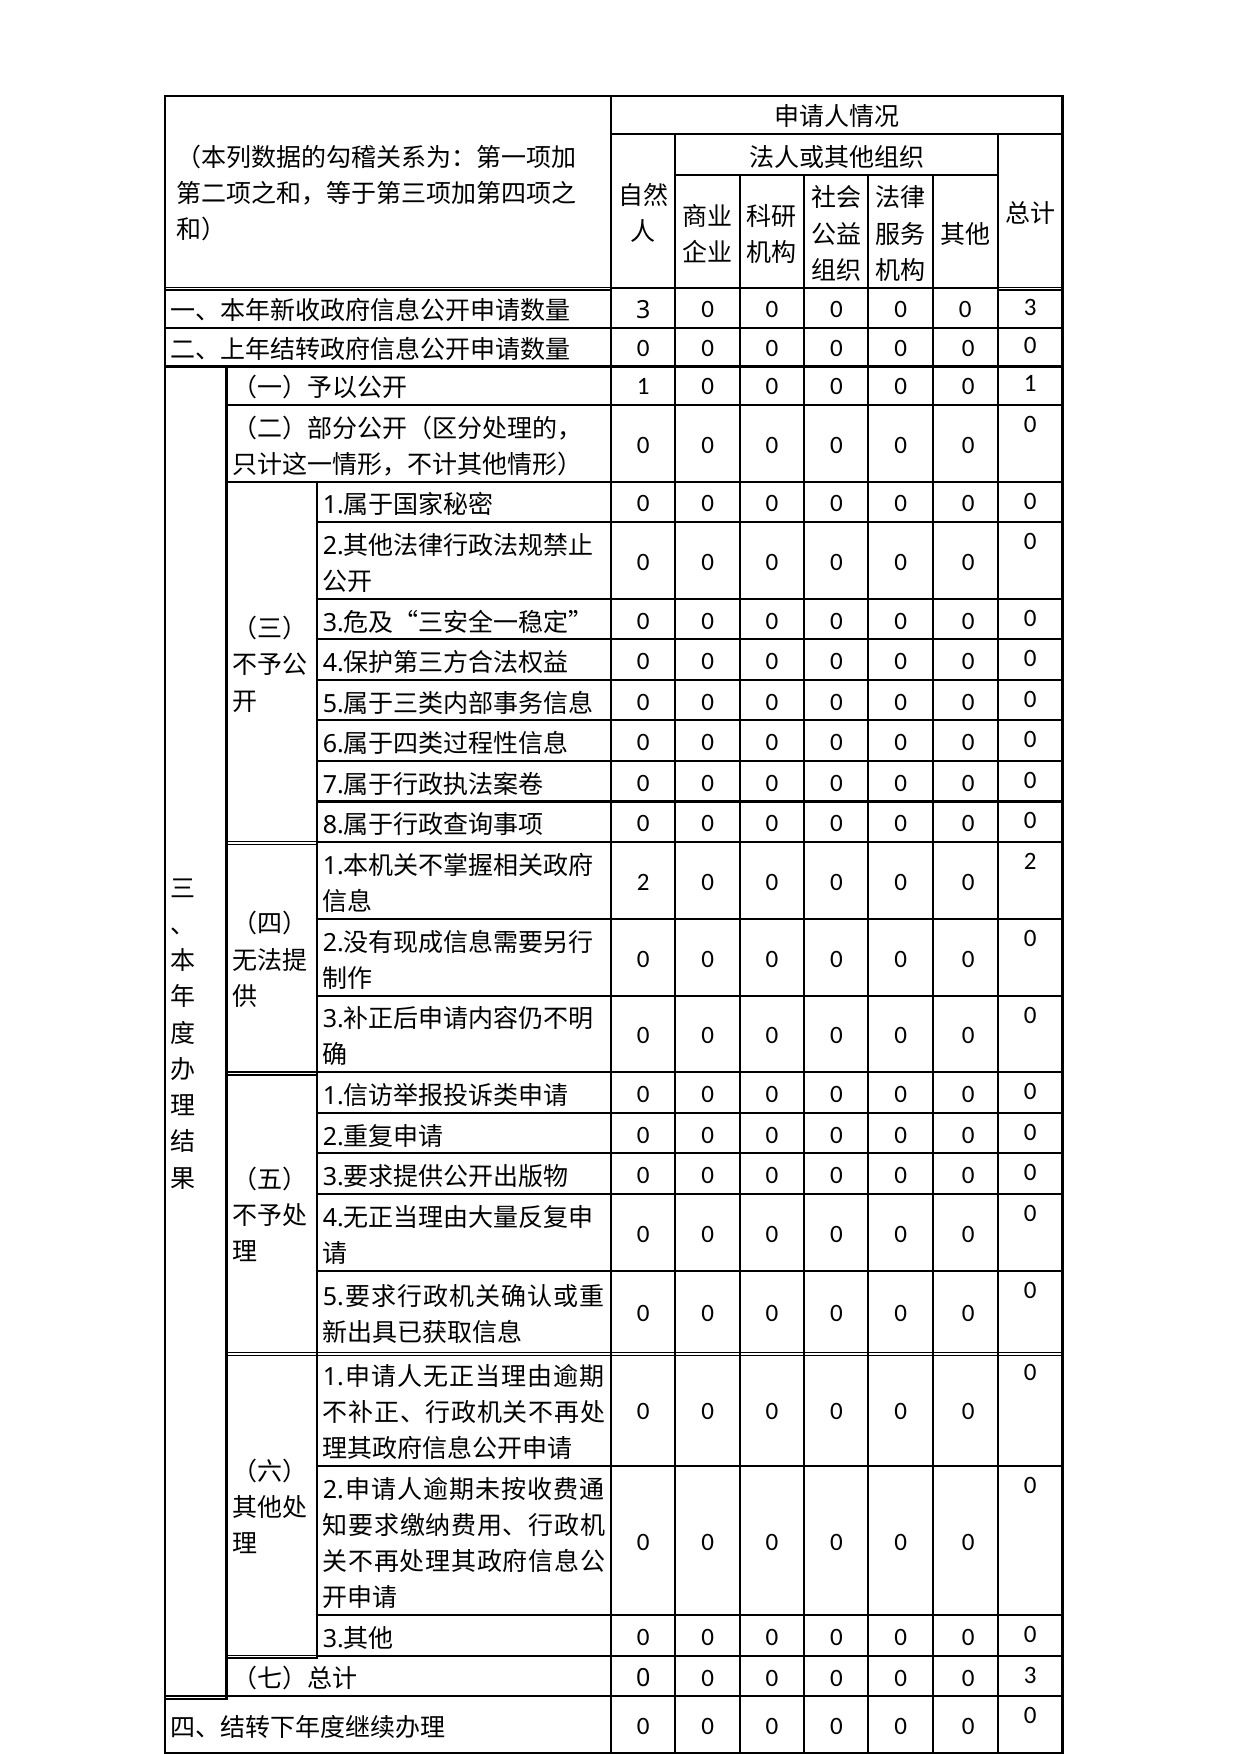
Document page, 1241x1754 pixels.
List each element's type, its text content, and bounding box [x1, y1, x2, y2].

table_cell （二）部分公开（区分处理的，只计这一情形，不计其他情形） [228, 406, 610, 481]
table_cell 0 [999, 1114, 1061, 1152]
table_cell 0 [805, 1272, 867, 1352]
table_cell 0 [805, 762, 867, 800]
table_cell 科研 机构 [741, 176, 803, 287]
table_cell 0 [805, 1356, 867, 1465]
table_cell 0 [869, 1195, 932, 1269]
table_cell 一、本年新收政府信息公开申请数量 [166, 291, 610, 327]
table_cell 0 [869, 368, 932, 404]
table_cell 0 [612, 1195, 674, 1269]
table_cell 0 [869, 920, 932, 994]
table_cell 0 [934, 803, 997, 841]
table_cell 0 [869, 681, 932, 719]
table_cell 0 [999, 1356, 1061, 1465]
table_cell 商业 企业 [676, 176, 739, 287]
table_cell 0 [741, 640, 803, 679]
table_cell 3.危及“三安全一稳定” [318, 600, 610, 638]
table_cell 法律服务机构 [869, 176, 932, 287]
table_cell 0 [612, 1616, 674, 1654]
table_cell 0 [999, 406, 1061, 481]
table_cell 0 [999, 803, 1061, 841]
table_cell 0 [934, 1467, 997, 1614]
table_cell （三）不予公开 [228, 483, 316, 841]
table_cell 0 [805, 1657, 867, 1695]
table_cell 5.属于三类内部事务信息 [318, 681, 610, 719]
table_cell 0 [741, 368, 803, 404]
table_cell 0 [934, 843, 997, 918]
table_cell 0 [612, 920, 674, 994]
table_cell 0 [999, 1697, 1061, 1752]
table_cell 0 [999, 640, 1061, 679]
table_cell 2.没有现成信息需要另行制作 [318, 920, 610, 994]
table_cell 2 [612, 843, 674, 918]
table_cell 0 [676, 1154, 739, 1193]
table_cell 0 [741, 1467, 803, 1614]
table_cell 0 [612, 1154, 674, 1193]
table_cell 0 [741, 1073, 803, 1112]
table_cell 0 [869, 997, 932, 1071]
table_cell 0 [741, 1697, 803, 1752]
table_cell 5.要求行政机关确认或重新出具已获取信息 [318, 1272, 610, 1352]
table_cell 0 [676, 681, 739, 719]
table_cell 1 [999, 368, 1061, 404]
table_cell 0 [999, 997, 1061, 1071]
table_cell 0 [869, 1356, 932, 1465]
table_cell 0 [805, 1114, 867, 1152]
table_cell 0 [612, 803, 674, 841]
table_cell 三、本年度办理结果 [166, 368, 225, 1695]
table_cell 0 [869, 1467, 932, 1614]
table_cell 二、上年结转政府信息公开申请数量 [166, 329, 610, 365]
table_cell 0 [612, 406, 674, 481]
table_cell 0 [869, 1616, 932, 1654]
table_cell 0 [612, 640, 674, 679]
table_cell 0 [869, 1073, 932, 1112]
table_cell 0 [805, 1195, 867, 1269]
table_cell 0 [869, 406, 932, 481]
table_cell （一）予以公开 [228, 368, 610, 404]
table_cell 0 [869, 483, 932, 521]
table_cell 0 [999, 600, 1061, 638]
table_cell 0 [805, 368, 867, 404]
table_cell 0 [741, 1195, 803, 1269]
table_cell 法人或其他组织 [676, 135, 997, 173]
table_cell 0 [741, 997, 803, 1071]
table_cell 2.其他法律行政法规禁止公开 [318, 523, 610, 598]
table_cell 0 [934, 523, 997, 598]
table_cell 0 [676, 406, 739, 481]
table_cell 0 [869, 721, 932, 760]
table_cell 0 [741, 1657, 803, 1695]
table_cell 3.其他 [318, 1616, 610, 1654]
table_cell 0 [999, 1616, 1061, 1654]
table_cell 0 [741, 762, 803, 800]
table_cell 0 [934, 600, 997, 638]
table_cell 0 [934, 1356, 997, 1465]
table_cell 0 [676, 1657, 739, 1695]
table_cell 0 [741, 329, 803, 365]
table_cell 0 [869, 1697, 932, 1752]
table_cell 0 [676, 600, 739, 638]
table_cell 0 [999, 1272, 1061, 1352]
table_cell 7.属于行政执法案卷 [318, 762, 610, 800]
table_cell 0 [934, 1154, 997, 1193]
table_cell 0 [869, 289, 932, 327]
table_cell 0 [869, 762, 932, 800]
table_cell 4.保护第三方合法权益 [318, 640, 610, 679]
table_cell 0 [869, 1114, 932, 1152]
table_cell （四）无法提供 [228, 845, 316, 1071]
table_cell 0 [676, 1114, 739, 1152]
table_cell 0 [805, 483, 867, 521]
table_cell 1.申请人无正当理由逾期不补正、行政机关不再处理其政府信息公开申请 [318, 1356, 610, 1465]
table_cell 0 [612, 1356, 674, 1465]
table_cell 0 [999, 1073, 1061, 1112]
table_cell 0 [612, 721, 674, 760]
table_cell 0 [805, 843, 867, 918]
table_cell 3.要求提供公开出版物 [318, 1154, 610, 1193]
table_cell 0 [741, 803, 803, 841]
table_cell 0 [676, 1697, 739, 1752]
table_cell 0 [805, 803, 867, 841]
table_cell 4.无正当理由大量反复申请 [318, 1195, 610, 1269]
table_cell 0 [805, 600, 867, 638]
table_cell 0 [934, 483, 997, 521]
table_cell 0 [612, 483, 674, 521]
table_cell 0 [999, 920, 1061, 994]
table_cell 2.申请人逾期未按收费通知要求缴纳费用、行政机关不再处理其政府信息公开申请 [318, 1467, 610, 1614]
table_cell 0 [612, 1697, 674, 1752]
table_cell 0 [676, 1272, 739, 1352]
table_cell 0 [869, 1657, 932, 1695]
table_cell 8.属于行政查询事项 [318, 803, 610, 841]
table_cell 1 [612, 368, 674, 404]
table_cell （七）总计 [228, 1657, 610, 1695]
table_cell 0 [999, 1154, 1061, 1193]
table_cell 0 [741, 483, 803, 521]
table_cell 2.重复申请 [318, 1114, 610, 1152]
table_cell 0 [999, 329, 1061, 365]
table_cell 0 [676, 762, 739, 800]
table_cell 0 [676, 721, 739, 760]
table_cell 0 [869, 640, 932, 679]
table_cell 0 [805, 1073, 867, 1112]
table_cell 0 [805, 523, 867, 598]
table_cell 0 [805, 1467, 867, 1614]
table_cell 0 [676, 1356, 739, 1465]
table_cell 0 [612, 762, 674, 800]
table_cell 0 [676, 640, 739, 679]
table_cell （六）其他处理 [228, 1356, 316, 1654]
table_cell 0 [676, 803, 739, 841]
table_cell 0 [934, 1657, 997, 1695]
table_cell 社会公益组织 [805, 176, 867, 287]
table_cell 0 [805, 721, 867, 760]
table_cell 0 [741, 1272, 803, 1352]
table_cell 0 [676, 523, 739, 598]
table_cell 0 [676, 483, 739, 521]
table_cell 0 [612, 997, 674, 1071]
table_cell 0 [869, 803, 932, 841]
table_cell 0 [741, 843, 803, 918]
table_cell 0 [934, 1272, 997, 1352]
table_cell 0 [805, 289, 867, 327]
table_cell 0 [612, 1657, 674, 1695]
table_cell 四、结转下年度继续办理 [166, 1697, 610, 1752]
table_cell 0 [741, 1154, 803, 1193]
table_cell 0 [741, 600, 803, 638]
table_cell 0 [999, 523, 1061, 598]
table_cell （五）不予处理 [228, 1076, 316, 1352]
table_cell 0 [741, 1114, 803, 1152]
table_cell 0 [934, 997, 997, 1071]
table_cell 0 [612, 329, 674, 365]
table_header （本列数据的勾稽关系为：第一项加第二项之和，等于第三项加第四项之和） [166, 97, 610, 287]
table_cell 0 [869, 523, 932, 598]
table_cell 0 [676, 289, 739, 327]
table_cell 0 [741, 289, 803, 327]
table_cell 0 [999, 1195, 1061, 1269]
table_cell 0 [805, 920, 867, 994]
table_cell 0 [934, 1616, 997, 1654]
table_cell 0 [934, 721, 997, 760]
table_cell 3 [612, 289, 674, 327]
table_cell 0 [676, 997, 739, 1071]
table_cell 0 [934, 289, 997, 327]
table_cell 0 [934, 1697, 997, 1752]
table_cell 0 [869, 843, 932, 918]
table_cell 0 [999, 762, 1061, 800]
table_cell 3 [999, 291, 1061, 327]
table_cell 0 [999, 483, 1061, 521]
table_cell 0 [612, 1467, 674, 1614]
table_cell 0 [934, 640, 997, 679]
table_cell 0 [741, 523, 803, 598]
table_cell 0 [676, 368, 739, 404]
table_cell 2 [999, 843, 1061, 918]
table_cell 0 [805, 1697, 867, 1752]
table_cell 0 [676, 329, 739, 365]
table_cell 6.属于四类过程性信息 [318, 721, 610, 760]
table_cell 0 [934, 920, 997, 994]
table_cell 0 [676, 1073, 739, 1112]
table_cell 0 [934, 406, 997, 481]
table_cell 0 [805, 681, 867, 719]
table_cell 0 [676, 1616, 739, 1654]
table_cell 0 [741, 1616, 803, 1654]
table_cell 1.属于国家秘密 [318, 483, 610, 521]
table_cell 1.本机关不掌握相关政府信息 [318, 843, 610, 918]
table_cell 0 [805, 1154, 867, 1193]
table_cell 0 [741, 920, 803, 994]
table_cell 0 [934, 681, 997, 719]
table_cell 3.补正后申请内容仍不明确 [318, 997, 610, 1071]
table_cell 0 [676, 920, 739, 994]
table_cell 0 [999, 1467, 1061, 1614]
table_cell 总计 [999, 135, 1061, 287]
table_cell 0 [612, 600, 674, 638]
table_cell 0 [741, 406, 803, 481]
table_cell 0 [934, 762, 997, 800]
table_cell 0 [805, 406, 867, 481]
table_cell 0 [676, 843, 739, 918]
table_cell 0 [612, 523, 674, 598]
table_cell 0 [934, 1073, 997, 1112]
table_cell 0 [999, 721, 1061, 760]
table_cell 0 [741, 1356, 803, 1465]
table_cell 其他 [934, 176, 997, 287]
table_cell 0 [676, 1467, 739, 1614]
table_cell 0 [869, 1154, 932, 1193]
table_cell 0 [612, 1272, 674, 1352]
table_cell 0 [805, 329, 867, 365]
table_cell 1.信访举报投诉类申请 [318, 1073, 610, 1112]
table_cell 0 [869, 1272, 932, 1352]
table_cell 3 [999, 1657, 1061, 1695]
table_cell 0 [805, 997, 867, 1071]
table_header 申请人情况 [612, 97, 1061, 133]
table_cell 0 [934, 1114, 997, 1152]
table_cell 0 [934, 1195, 997, 1269]
table_cell 0 [805, 640, 867, 679]
table_cell 0 [612, 681, 674, 719]
table_cell 0 [741, 721, 803, 760]
table_cell 0 [934, 329, 997, 365]
table_cell 0 [612, 1114, 674, 1152]
table_cell 0 [999, 681, 1061, 719]
table_cell 0 [676, 1195, 739, 1269]
table_cell 0 [612, 1073, 674, 1112]
table_cell 自然人 [612, 135, 674, 287]
table_cell 0 [869, 329, 932, 365]
table_cell 0 [805, 1616, 867, 1654]
table_cell 0 [934, 368, 997, 404]
table_cell 0 [869, 600, 932, 638]
table_cell 0 [741, 681, 803, 719]
